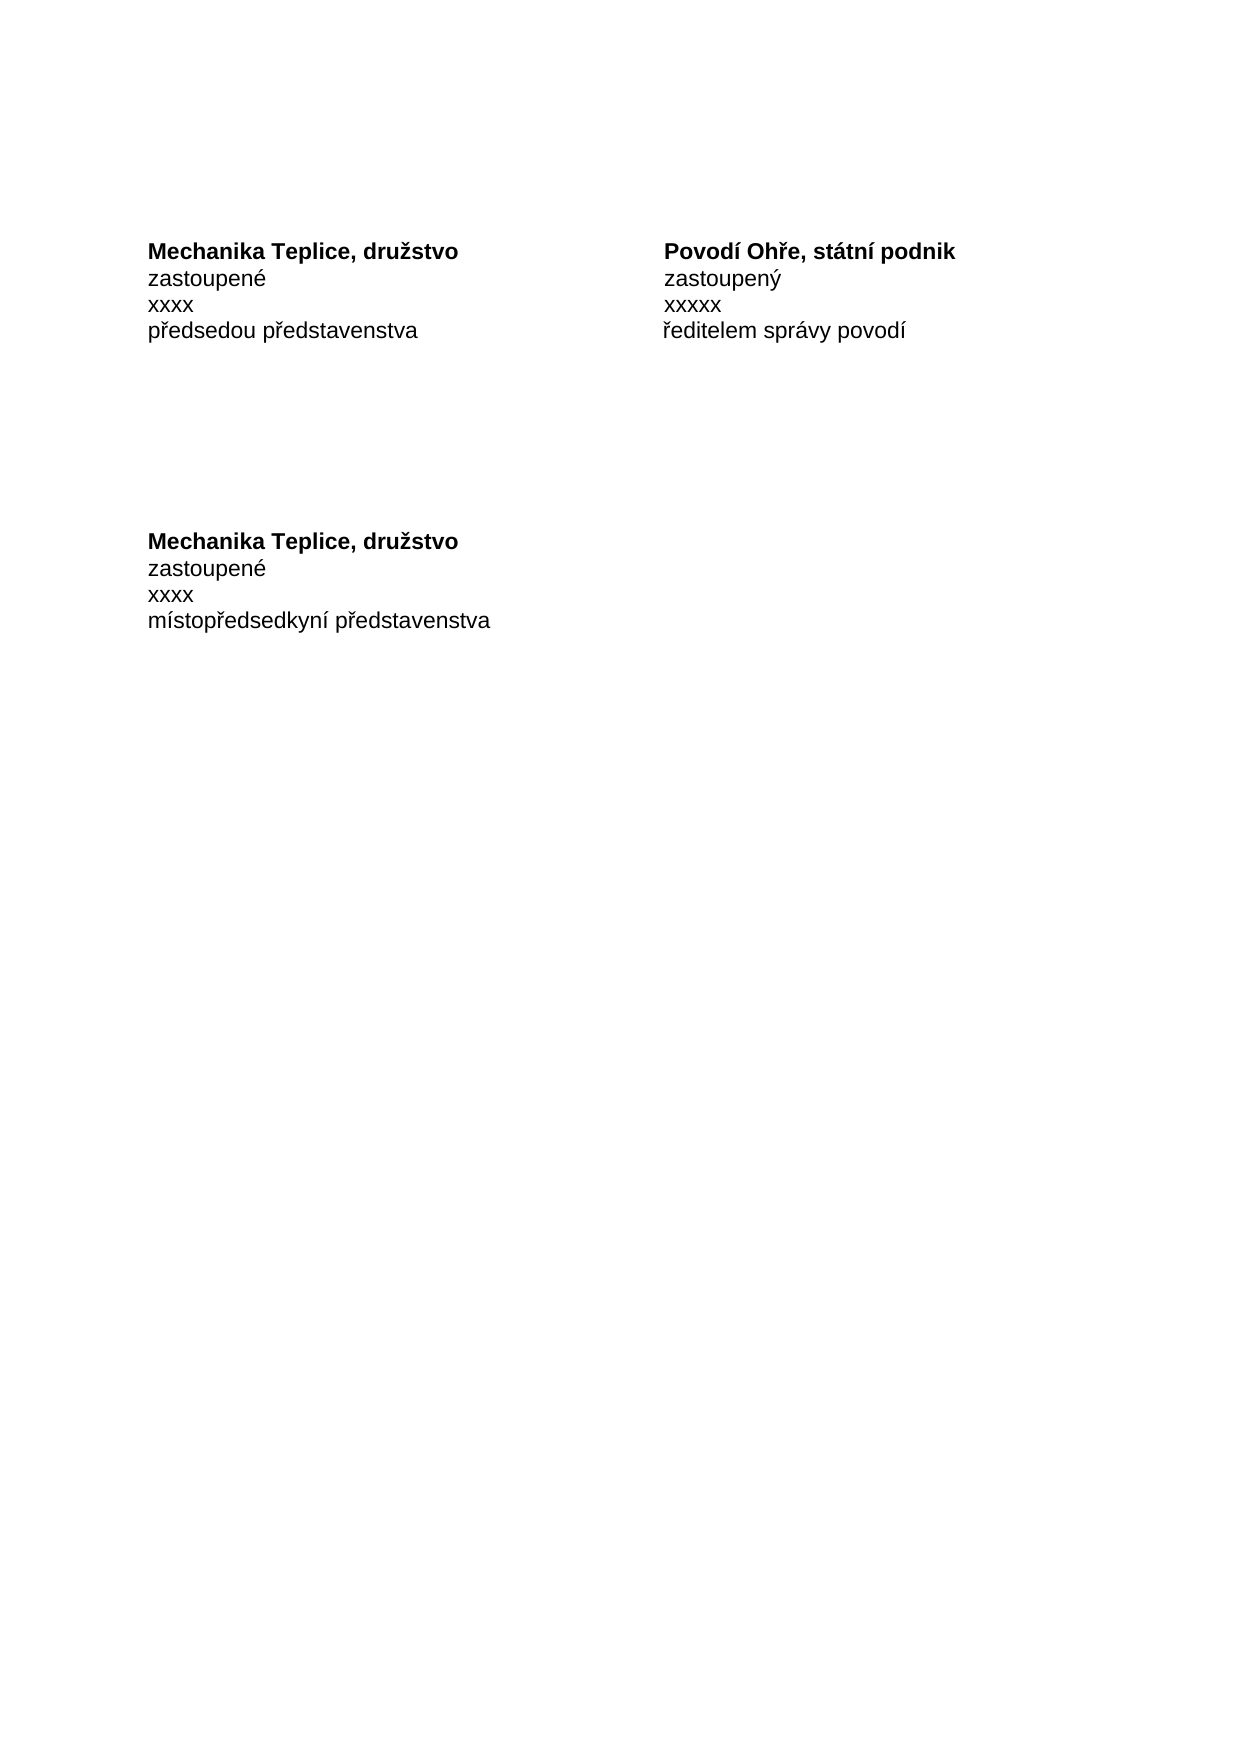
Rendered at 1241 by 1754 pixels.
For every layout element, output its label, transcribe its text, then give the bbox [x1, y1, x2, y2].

text xxxx [148, 581, 1093, 607]
text předsedou představenstva ředitelem správy povodí [148, 317, 1093, 344]
text místopředsedkyní představenstva [148, 607, 1093, 633]
text zastoupené [148, 554, 1093, 581]
text zastoupené zastoupený [148, 264, 1093, 291]
text xxxx xxxxx [148, 291, 1093, 317]
text Mechanika Teplice, družstvo Povodí Ohře, státní podnik [148, 238, 1093, 264]
text Mechanika Teplice, družstvo [148, 528, 1093, 554]
